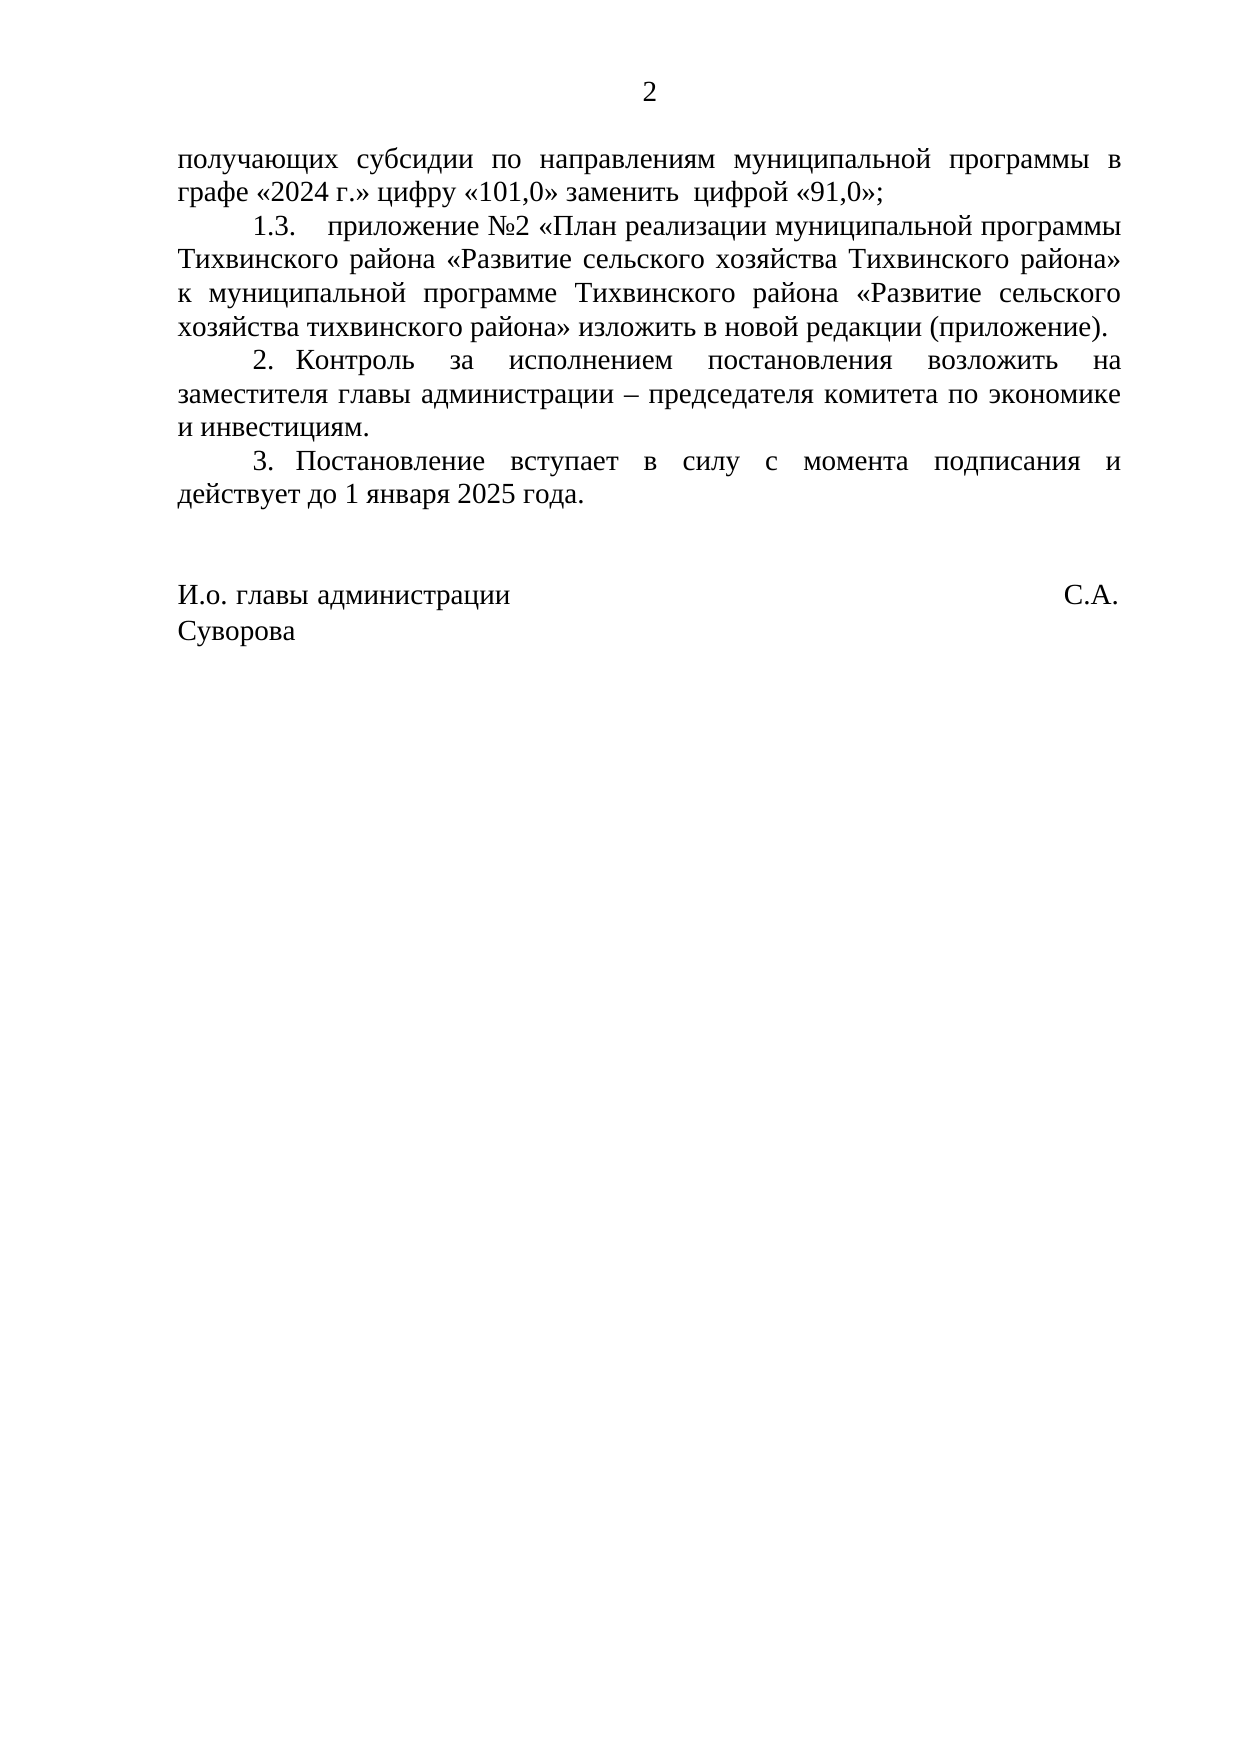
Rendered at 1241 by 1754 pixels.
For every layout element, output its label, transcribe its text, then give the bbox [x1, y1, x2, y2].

list приложение №2 «План реализации муниципальной программы Тихвинского района «Развитие сельского хозяйства Тихвинского района» к муниципальной программе Тихвинского района «Развитие сельского хозяйства тихвинского района» изложить в новой редакции (приложение). [177, 208, 1122, 342]
list Контроль за исполнением постановления возложить на заместителя главы администрации – председателя комитета по экономике и инвестициям. [177, 342, 1122, 443]
list Постановление вступает в силу с момента подписания и действует до 1 января 2025 года. [177, 443, 1122, 510]
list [177, 141, 1122, 208]
text И.о. главы администрации С.А. Суворова [177, 577, 1122, 647]
